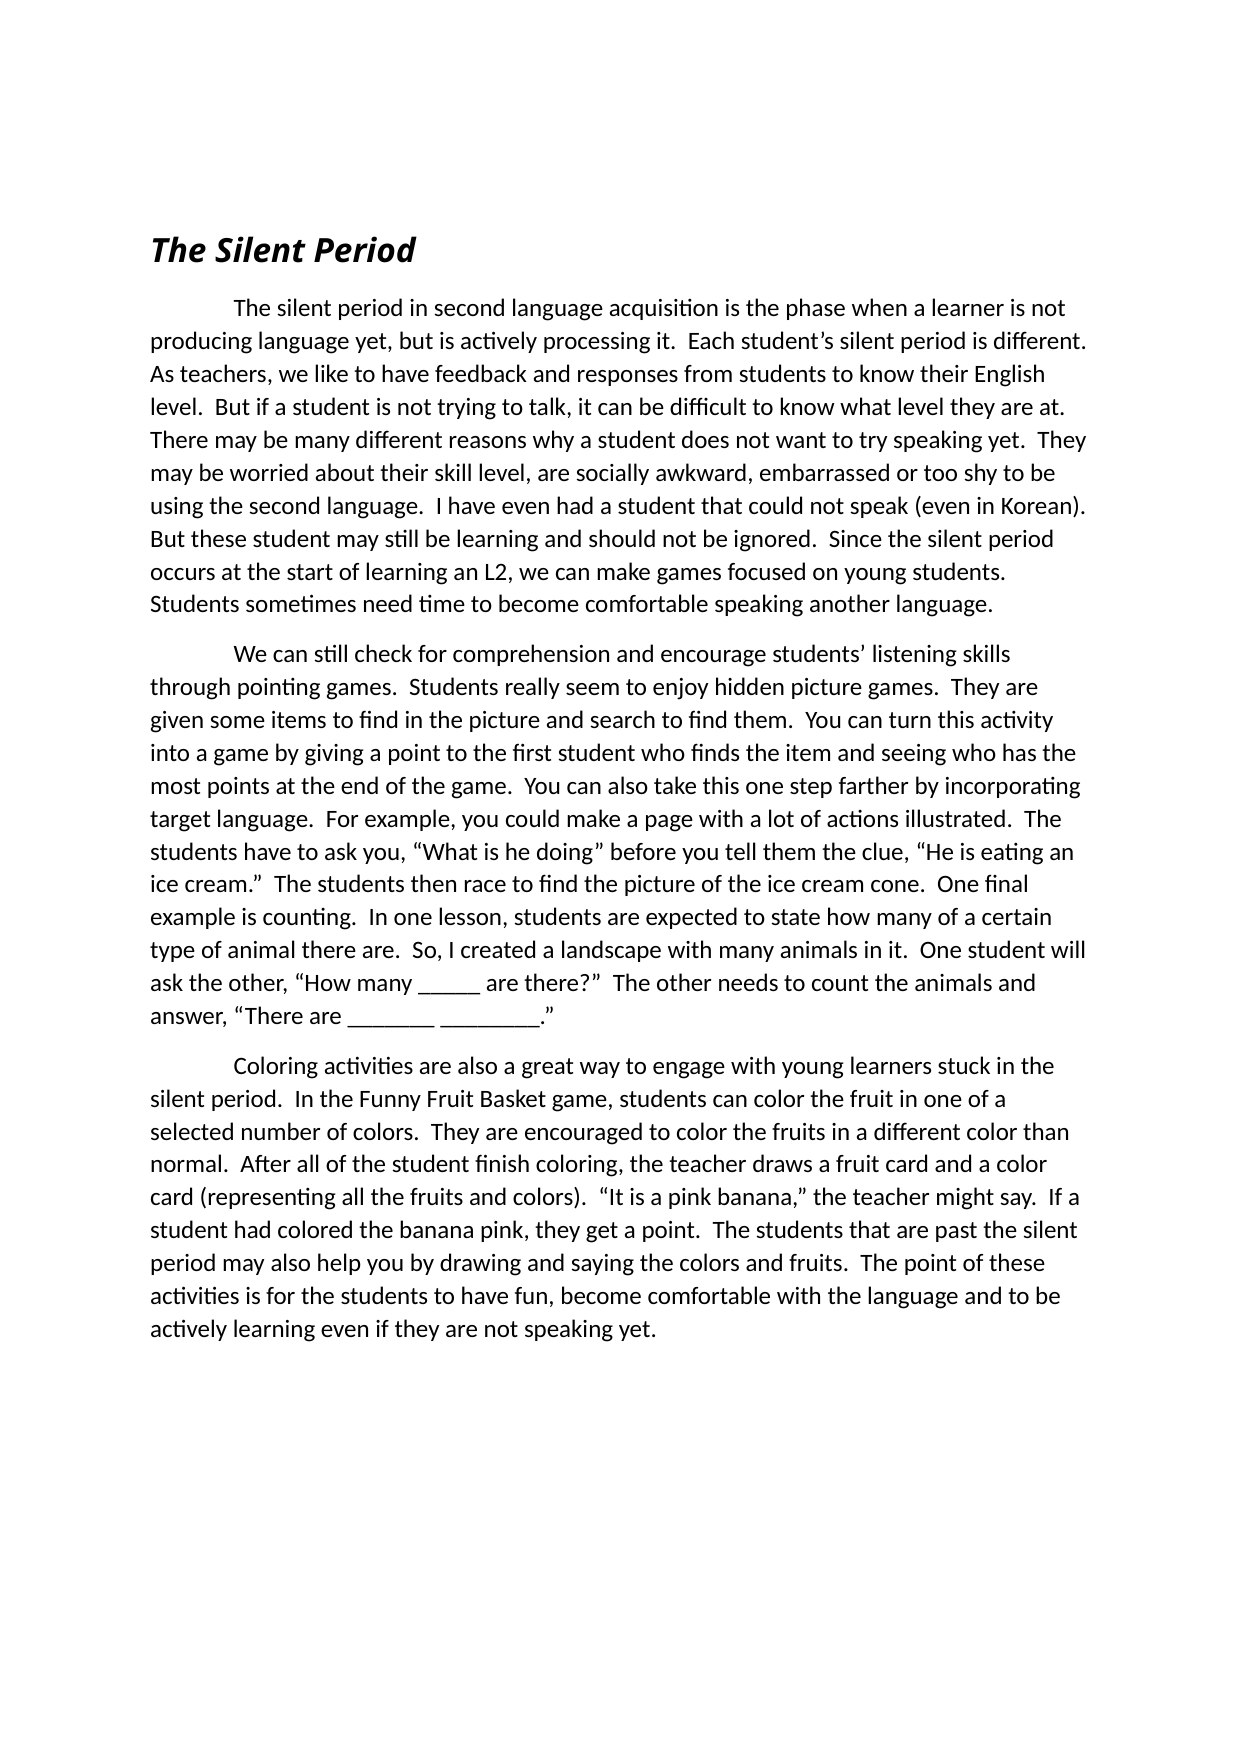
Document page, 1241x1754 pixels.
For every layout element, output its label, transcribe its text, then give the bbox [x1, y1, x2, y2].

text The silent period in second language acquisition is the phase when a learner is not producing language yet, but is actively processing it. Each student’s silent period is different. As teachers, we like to have feedback and responses from students to know their English level. But if a student is not trying to talk, it can be difficult to know what level they are at. There may be many different reasons why a student does not want to try speaking yet. They may be worried about their skill level, are socially awkward, embarrassed or too shy to be using the second language. I have even had a student that could not speak (even in Korean). But these student may still be learning and should not be ignored. Since the silent period occurs at the start of learning an L2, we can make games focused on young students. Students sometimes need time to become comfortable speaking another language. [150, 292, 1090, 619]
text Coloring activities are also a great way to engage with young learners stuck in the silent period. In the Funny Fruit Basket game, students can color the fruit in one of a selected number of colors. They are encouraged to color the fruits in a different color than normal. After all of the student finish coloring, the teacher draws a fruit card and a color card (representing all the fruits and colors). “It is a pink banana,” the teacher might say. If a student had colored the banana pink, they get a point. The students that are past the silent period may also help you by drawing and saying the colors and fruits. The point of these activities is for the students to have fun, become comfortable with the language and to be actively learning even if they are not speaking yet. [150, 1050, 1090, 1344]
text We can still check for comprehension and encourage students’ listening skills through pointing games. Students really seem to enjoy hidden picture games. They are given some items to find in the picture and search to find them. You can turn this activity into a game by giving a point to the first student who finds the item and seeing who has the most points at the end of the game. You can also take this one step farther by incorporating target language. For example, you could make a page with a lot of actions illustrated. The students have to ask you, “What is he doing” before you tell them the clue, “He is eating an ice cream.” The students then race to find the picture of the ice cream cone. One final example is counting. In one lesson, students are expected to state how many of a certain type of animal there are. So, I created a landscape with many animals in it. One student will ask the other, “How many _____ are there?” The other needs to count the animals and answer, “There are _______ ________.” [150, 638, 1090, 1031]
text The Silent Period [150, 227, 1090, 272]
